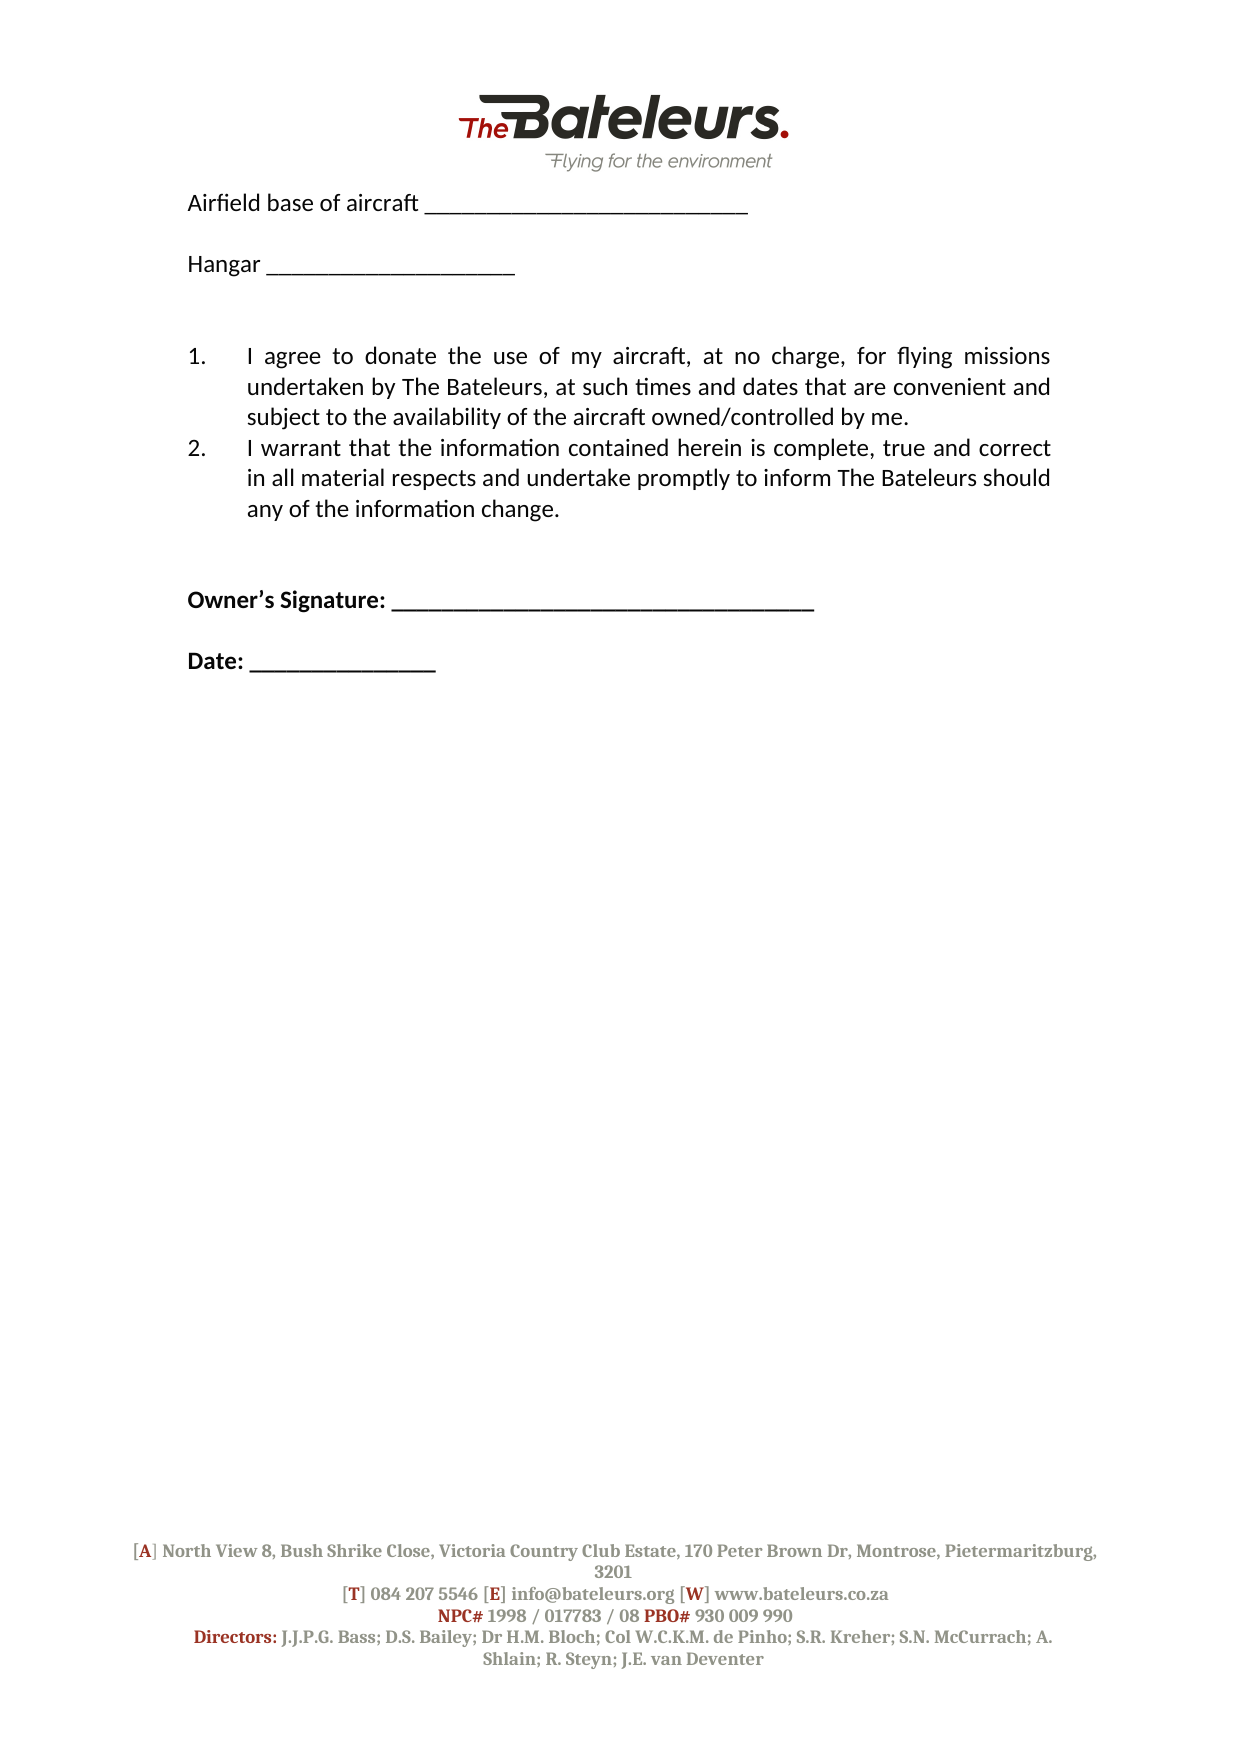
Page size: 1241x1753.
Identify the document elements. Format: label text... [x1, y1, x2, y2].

list I agree to donate the use of my aircraft, at no charge, for flying missions undertaken by The Bateleurs, at such times and dates that are convenient and subject to the availability of the aircraft owned/controlled by me. [187, 340, 1053, 432]
list I warrant that the information contained herein is complete, true and correct in all material respects and undertake promptly to inform The Bateleurs should any of the information change. [187, 432, 1053, 523]
text Owner’s Signature: __________________________________ [187, 584, 1053, 615]
text Airfield base of aircraft __________________________ [187, 150, 1053, 218]
picture [0, 0, 1241, 188]
text Date: _______________ [187, 645, 1053, 676]
text Hangar ____________________ [187, 248, 1053, 279]
